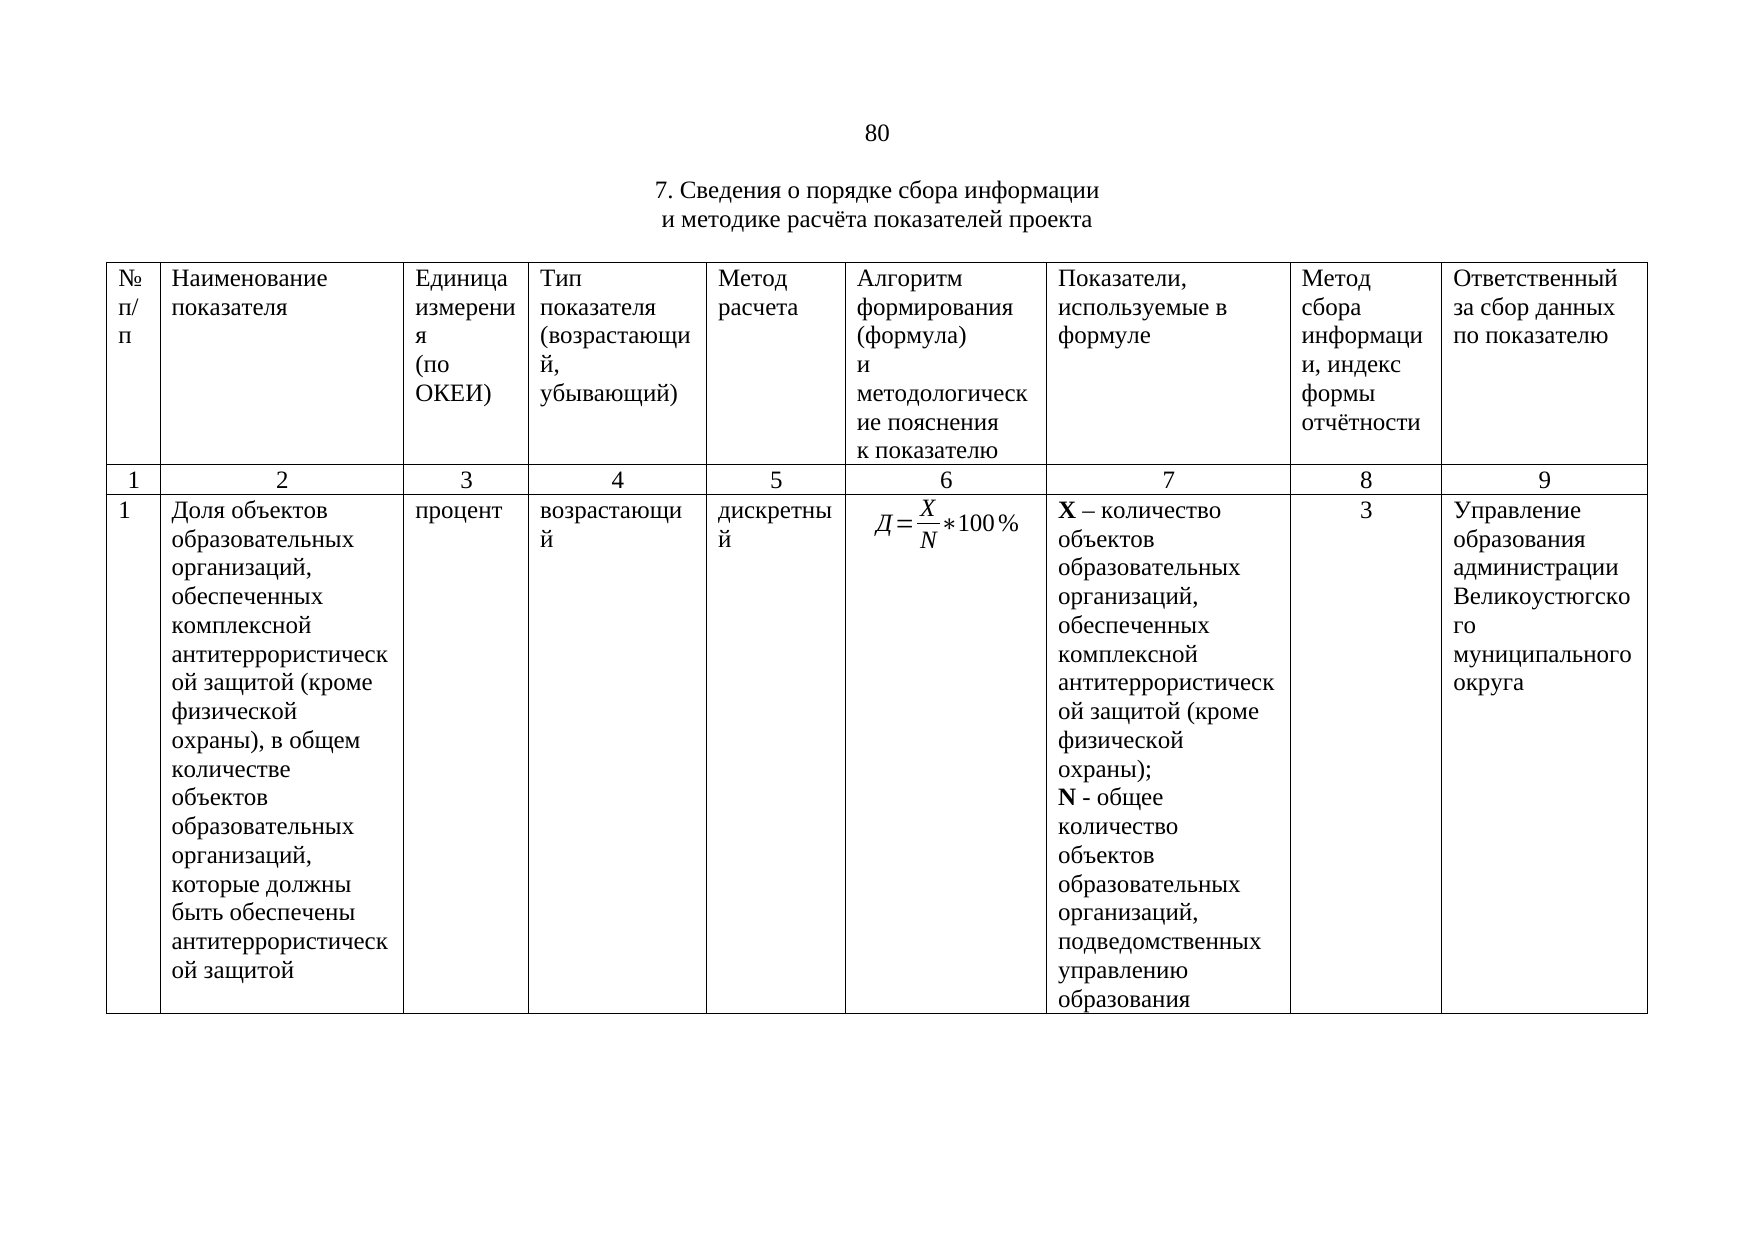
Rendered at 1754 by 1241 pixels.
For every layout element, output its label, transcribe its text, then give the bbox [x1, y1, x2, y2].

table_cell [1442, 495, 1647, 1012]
text 7. Сведения о порядке сбора информации [118, 176, 1636, 204]
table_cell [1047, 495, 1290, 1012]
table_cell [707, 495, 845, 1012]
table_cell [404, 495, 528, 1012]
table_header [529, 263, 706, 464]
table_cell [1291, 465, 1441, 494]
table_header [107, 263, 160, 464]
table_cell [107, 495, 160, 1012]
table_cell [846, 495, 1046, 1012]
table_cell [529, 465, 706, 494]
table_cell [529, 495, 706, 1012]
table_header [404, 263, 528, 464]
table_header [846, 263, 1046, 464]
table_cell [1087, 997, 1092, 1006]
text 80 [118, 118, 1636, 147]
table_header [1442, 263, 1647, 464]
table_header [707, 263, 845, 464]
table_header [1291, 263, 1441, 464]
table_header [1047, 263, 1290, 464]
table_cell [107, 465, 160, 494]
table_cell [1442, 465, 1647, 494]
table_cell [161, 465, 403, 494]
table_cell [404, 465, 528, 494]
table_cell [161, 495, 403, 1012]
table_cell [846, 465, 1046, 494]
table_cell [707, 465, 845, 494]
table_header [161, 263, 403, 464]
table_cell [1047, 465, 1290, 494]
text и методике расчёта показателей проекта [118, 204, 1636, 233]
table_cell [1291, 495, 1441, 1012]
